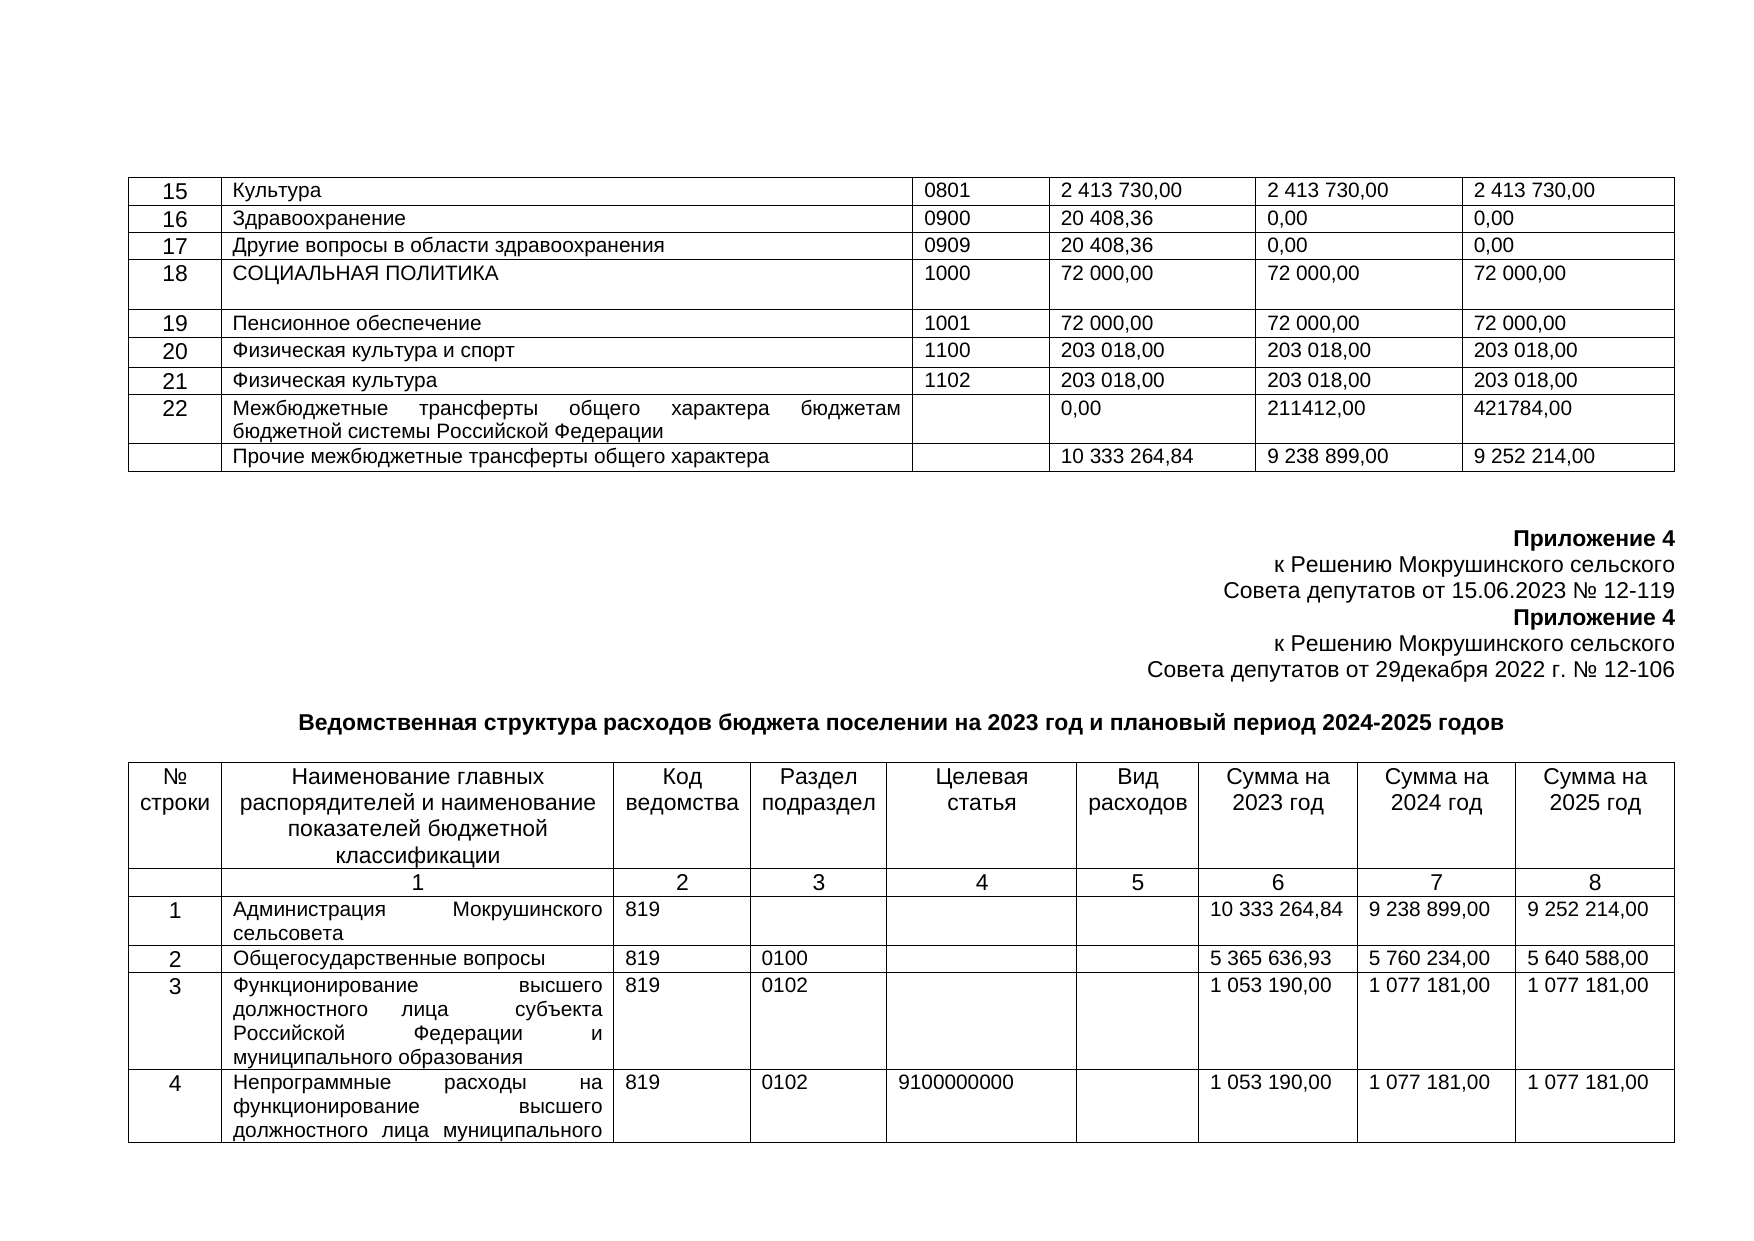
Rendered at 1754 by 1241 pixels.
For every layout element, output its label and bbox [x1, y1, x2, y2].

table_cell [116, 177, 1686, 1143]
